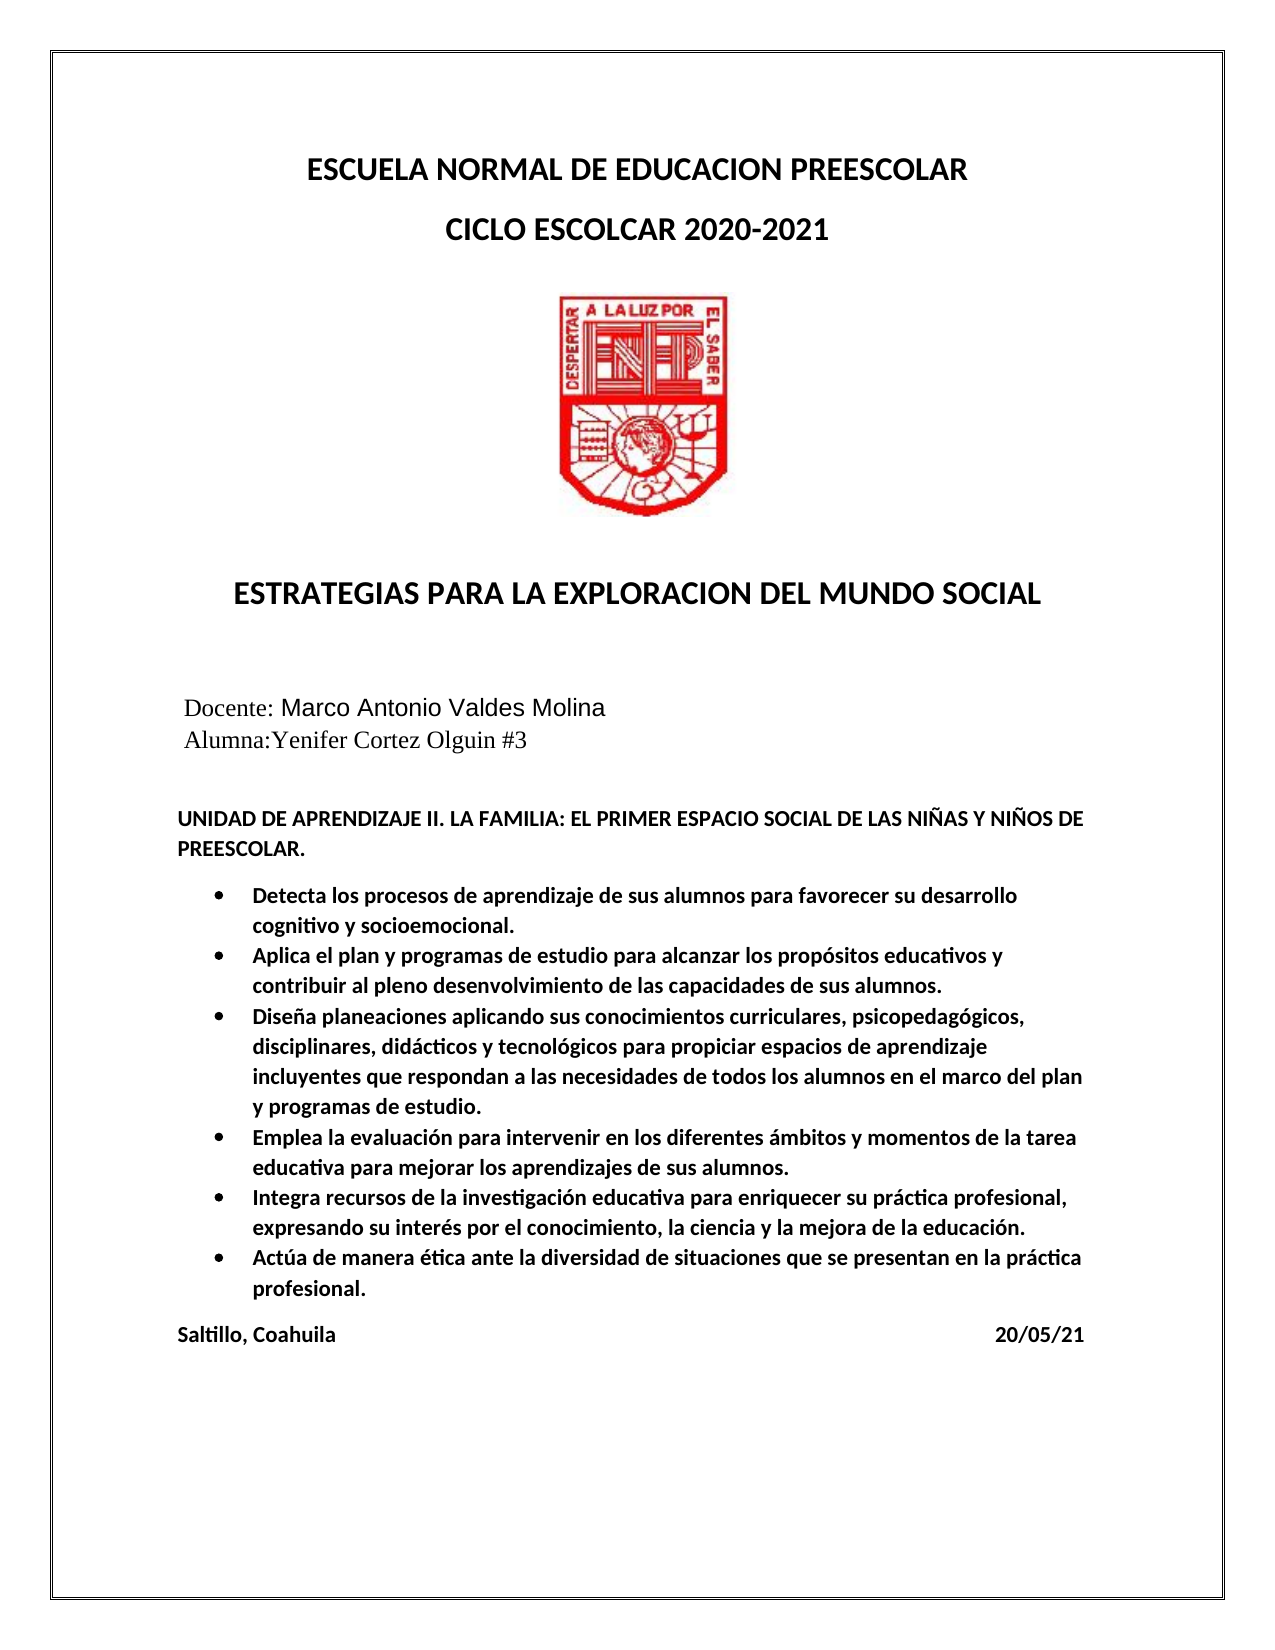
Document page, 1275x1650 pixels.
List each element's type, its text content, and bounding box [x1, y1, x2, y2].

list Diseña planeaciones aplicando sus conocimientos curriculares, psicopedagógicos, disciplinares, didácticos y tecnológicos para propiciar espacios de aprendizaje incluyentes que respondan a las necesidades de todos los alumnos en el marco del plan y programas de estudio. [215, 1002, 1098, 1121]
list Integra recursos de la investigación educativa para enriquecer su práctica profesional, expresando su interés por el conocimiento, la ciencia y la mejora de la educación. [215, 1183, 1098, 1241]
subtitle Alumna:Yenifer Cortez Olguin #3 [183, 725, 1098, 754]
text CICLO ESCOLCAR 2020-2021 [177, 208, 1098, 249]
list Emplea la evaluación para intervenir en los diferentes ámbitos y momentos de la tarea educativa para mejorar los aprendizajes de sus alumnos. [215, 1123, 1098, 1181]
text UNIDAD DE APRENDIZAJE II. LA FAMILIA: EL PRIMER ESPACIO SOCIAL DE LAS NIÑAS Y NIÑOS DE PREESCOLAR. [177, 804, 1098, 862]
text Saltillo, Coahuila 20/05/21 [177, 1321, 1098, 1349]
picture [485, 292, 787, 517]
list Actúa de manera ética ante la diversidad de situaciones que se presentan en la práctica profesional. [215, 1243, 1098, 1302]
text ESCUELA NORMAL DE EDUCACION PREESCOLAR [177, 148, 1098, 188]
list Detecta los procesos de aprendizaje de sus alumnos para favorecer su desarrollo cognitivo y socioemocional. [215, 881, 1098, 939]
text ESTRATEGIAS PARA LA EXPLORACION DEL MUNDO SOCIAL [177, 572, 1098, 613]
subtitle Docente: Marco Antonio Valdes Molina [183, 693, 1098, 722]
list Aplica el plan y programas de estudio para alcanzar los propósitos educativos y contribuir al pleno desenvolvimiento de las capacidades de sus alumnos. [215, 941, 1098, 1000]
